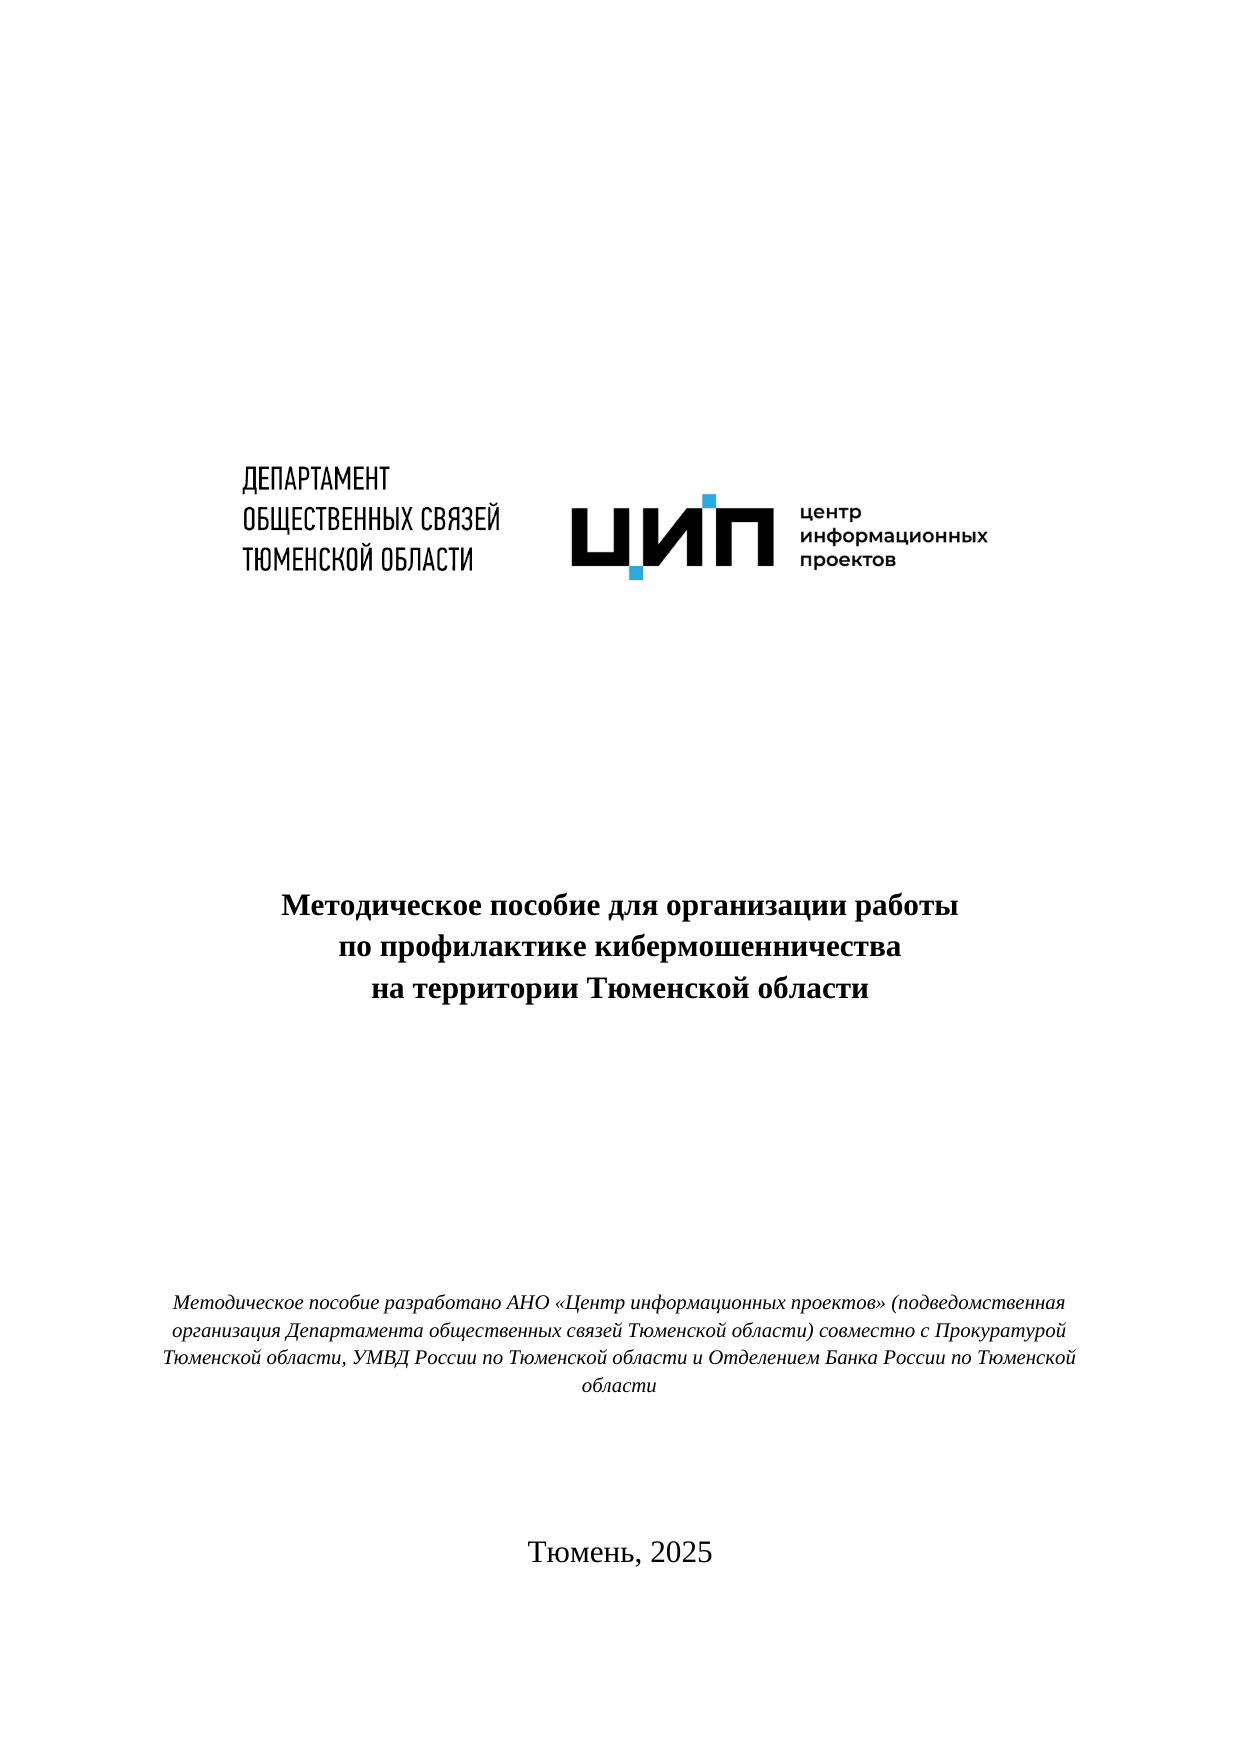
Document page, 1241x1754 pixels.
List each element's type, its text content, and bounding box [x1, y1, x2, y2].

text Методическое пособие разработано АНО «Центр информационных проектов» (подведомственная организация Департамента общественных связей Тюменской области) совместно с Прокуратурой Тюменской области, УМВД России по Тюменской области и Отделением Банка России по Тюменской области [148, 1290, 1093, 1397]
text Тюмень, 2025 [148, 1533, 1093, 1569]
picture [221, 449, 1019, 589]
text по профилактике кибермошенничества [148, 928, 1093, 964]
text Методическое пособие для организации работы [148, 886, 1093, 922]
text на территории Тюменской области [148, 969, 1093, 1005]
